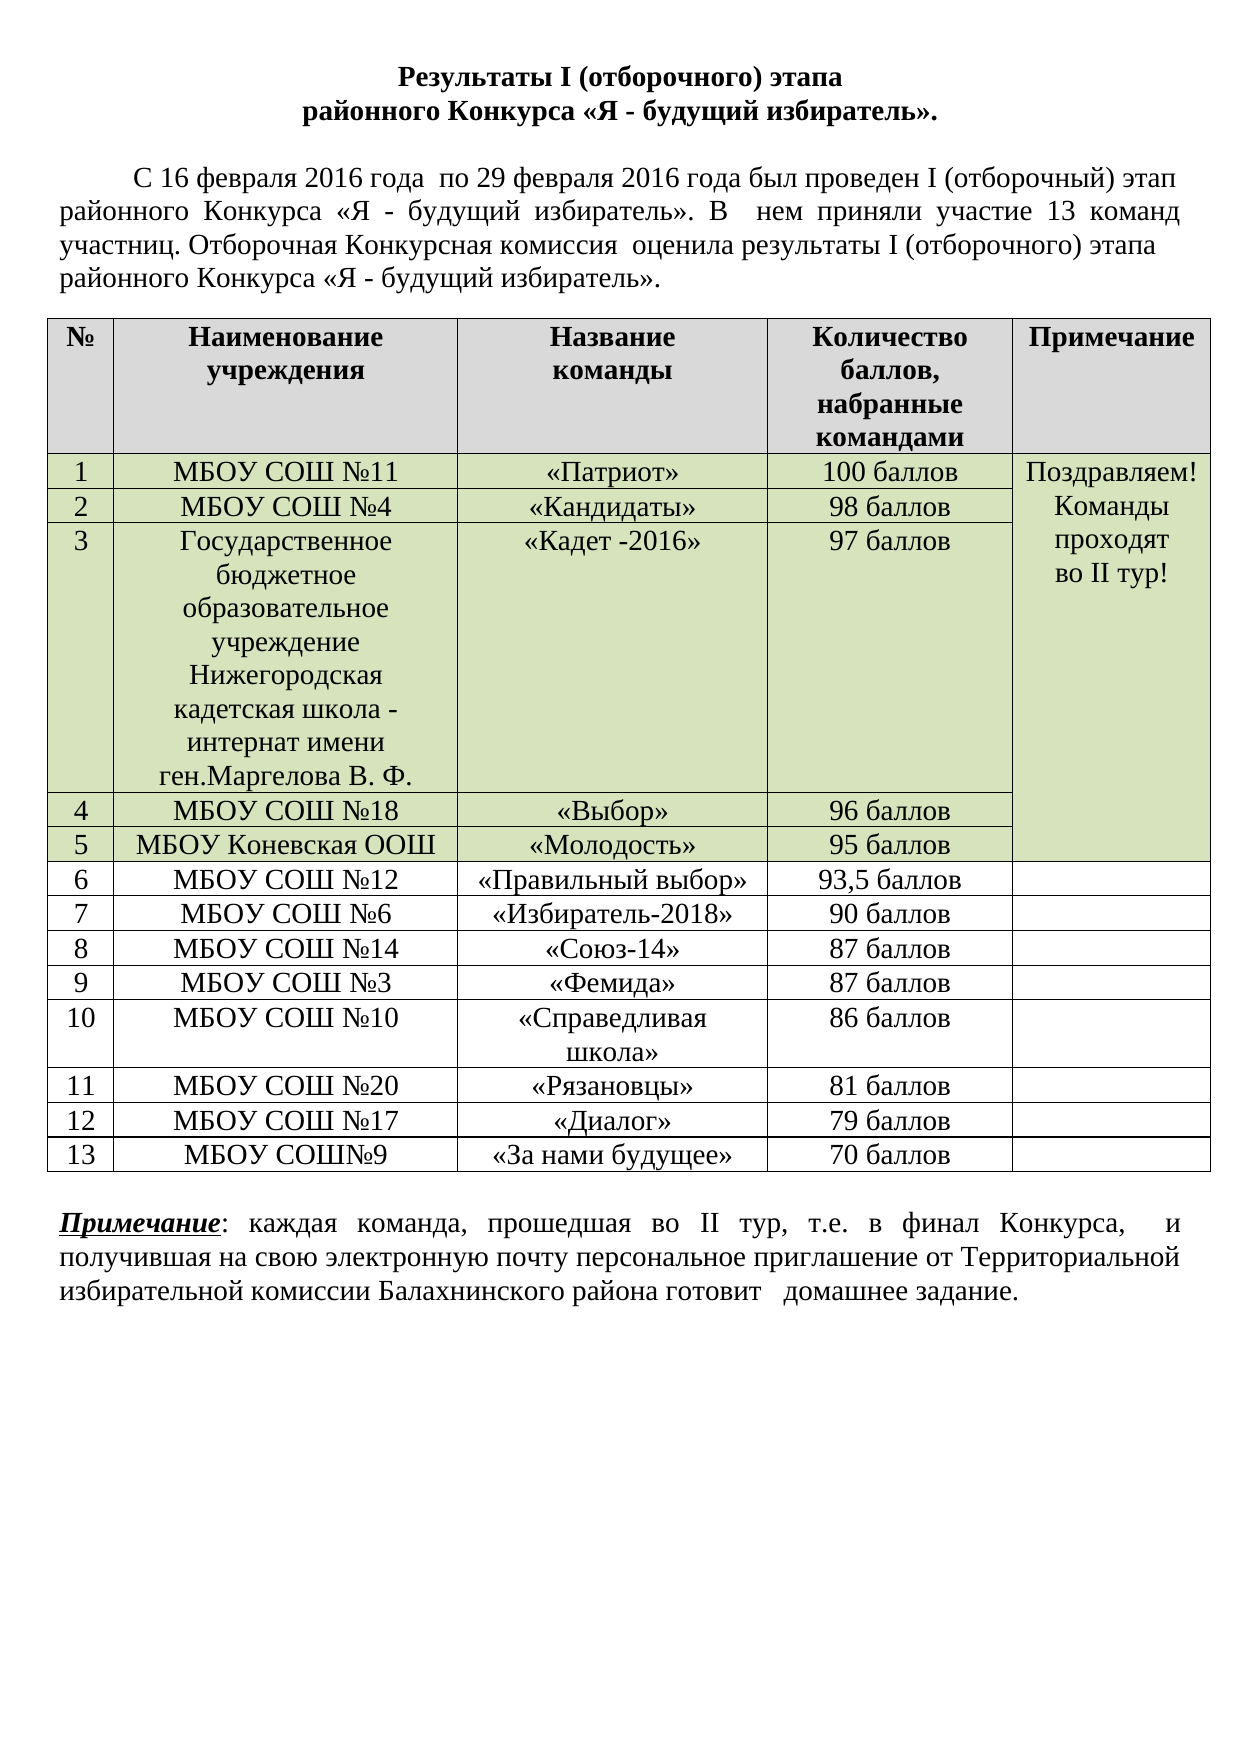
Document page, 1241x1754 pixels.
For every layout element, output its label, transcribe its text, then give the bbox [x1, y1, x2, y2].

table_cell «Выбор» [458, 793, 767, 826]
table_cell «Избиратель-2018» [458, 896, 767, 930]
text С 16 февраля 2016 года по 29 февраля 2016 года был проведен I (отборочный) этап [59, 160, 1181, 193]
table_cell [1013, 1138, 1210, 1171]
table_cell 97 баллов [768, 523, 1012, 792]
table_cell «Справедливая школа» [458, 1000, 767, 1067]
text районного Конкурса «Я - будущий избиратель». [59, 260, 1181, 294]
table_cell 96 баллов [768, 793, 1012, 826]
table_cell МБОУ СОШ№9 [114, 1138, 457, 1171]
table_header Наименование учреждения [114, 319, 457, 453]
table_cell 6 [48, 862, 113, 895]
table_cell 70 баллов [768, 1138, 1012, 1171]
table_cell 10 [48, 1000, 113, 1067]
table_header Примечание [1013, 319, 1210, 453]
table_cell 1 [48, 454, 113, 488]
table_cell 7 [48, 896, 113, 930]
table_cell «Рязановцы» [458, 1068, 767, 1102]
table_cell 5 [48, 827, 113, 861]
table_cell «Диалог» [458, 1103, 767, 1136]
table_cell «Правильный выбор» [458, 862, 767, 895]
table_cell [1013, 1000, 1210, 1067]
table_cell Поздравляем! Команды проходят во II тур! [1013, 454, 1210, 861]
table_cell «Союз-14» [458, 931, 767, 964]
table_cell «Кадет -2016» [458, 523, 767, 792]
table_cell «Молодость» [458, 827, 767, 861]
table_cell МБОУ СОШ №10 [114, 1000, 457, 1067]
table_cell 86 баллов [768, 1000, 1012, 1067]
table_cell 11 [48, 1068, 113, 1102]
table_cell 98 баллов [768, 489, 1012, 522]
table_cell 90 баллов [768, 896, 1012, 930]
table_cell 79 баллов [768, 1103, 1012, 1136]
table_header № [48, 319, 113, 453]
table_cell «Фемида» [458, 966, 767, 999]
table_header Название команды [458, 319, 767, 453]
table_cell 12 [48, 1103, 113, 1136]
table_cell МБОУ Коневская ООШ [114, 827, 457, 861]
table_cell 4 [48, 793, 113, 826]
table_cell 100 баллов [768, 454, 1012, 488]
table_cell МБОУ СОШ №11 [114, 454, 457, 488]
table_cell 8 [48, 931, 113, 964]
table_cell «Патриот» [458, 454, 767, 488]
text районного Конкурса «Я - будущий избиратель». [59, 93, 1181, 126]
table_cell 87 баллов [768, 931, 1012, 964]
table_cell 87 баллов [768, 966, 1012, 999]
text районного Конкурса «Я - будущий избиратель». В нем приняли участие 13 команд участниц. Отборочная Конкурсная комиссия оценила результаты I (отборочного) этапа [59, 193, 1181, 260]
table_cell МБОУ СОШ №18 [114, 793, 457, 826]
table_cell 9 [48, 966, 113, 999]
table_cell [1013, 966, 1210, 999]
table_cell «За нами будущее» [458, 1138, 767, 1171]
table_cell МБОУ СОШ №14 [114, 931, 457, 964]
table_cell [1013, 862, 1210, 895]
table_cell 81 баллов [768, 1068, 1012, 1102]
table_cell 13 [48, 1138, 113, 1171]
text Примечание: каждая команда, прошедшая во II тур, т.е. в финал Конкурса, и получившая на свою электронную почту персональное приглашение от Территориальной избирательной комиссии Балахнинского района готовит домашнее задание. [59, 1206, 1181, 1306]
table_cell «Кандидаты» [458, 489, 767, 522]
table_cell 95 баллов [768, 827, 1012, 861]
table_cell 3 [48, 523, 113, 792]
table_cell Государственное бюджетное образовательное учреждение Нижегородская кадетская школа - интернат имени ген.Маргелова В. Ф. [114, 523, 457, 792]
table_cell МБОУ СОШ №4 [114, 489, 457, 522]
text Результаты I (отборочного) этапа [59, 59, 1181, 93]
table_cell 93,5 баллов [768, 862, 1012, 895]
table_header Количество баллов, набранные командами [768, 319, 1012, 453]
table_cell МБОУ СОШ №3 [114, 966, 457, 999]
table_cell 2 [48, 489, 113, 522]
table_cell МБОУ СОШ №6 [114, 896, 457, 930]
table_cell [1013, 931, 1210, 964]
table_cell [1013, 1068, 1210, 1102]
table_cell МБОУ СОШ №12 [114, 862, 457, 895]
table_cell МБОУ СОШ №20 [114, 1068, 457, 1102]
table_cell МБОУ СОШ №17 [114, 1103, 457, 1136]
table_cell [1013, 1103, 1210, 1136]
table_cell [1013, 896, 1210, 930]
